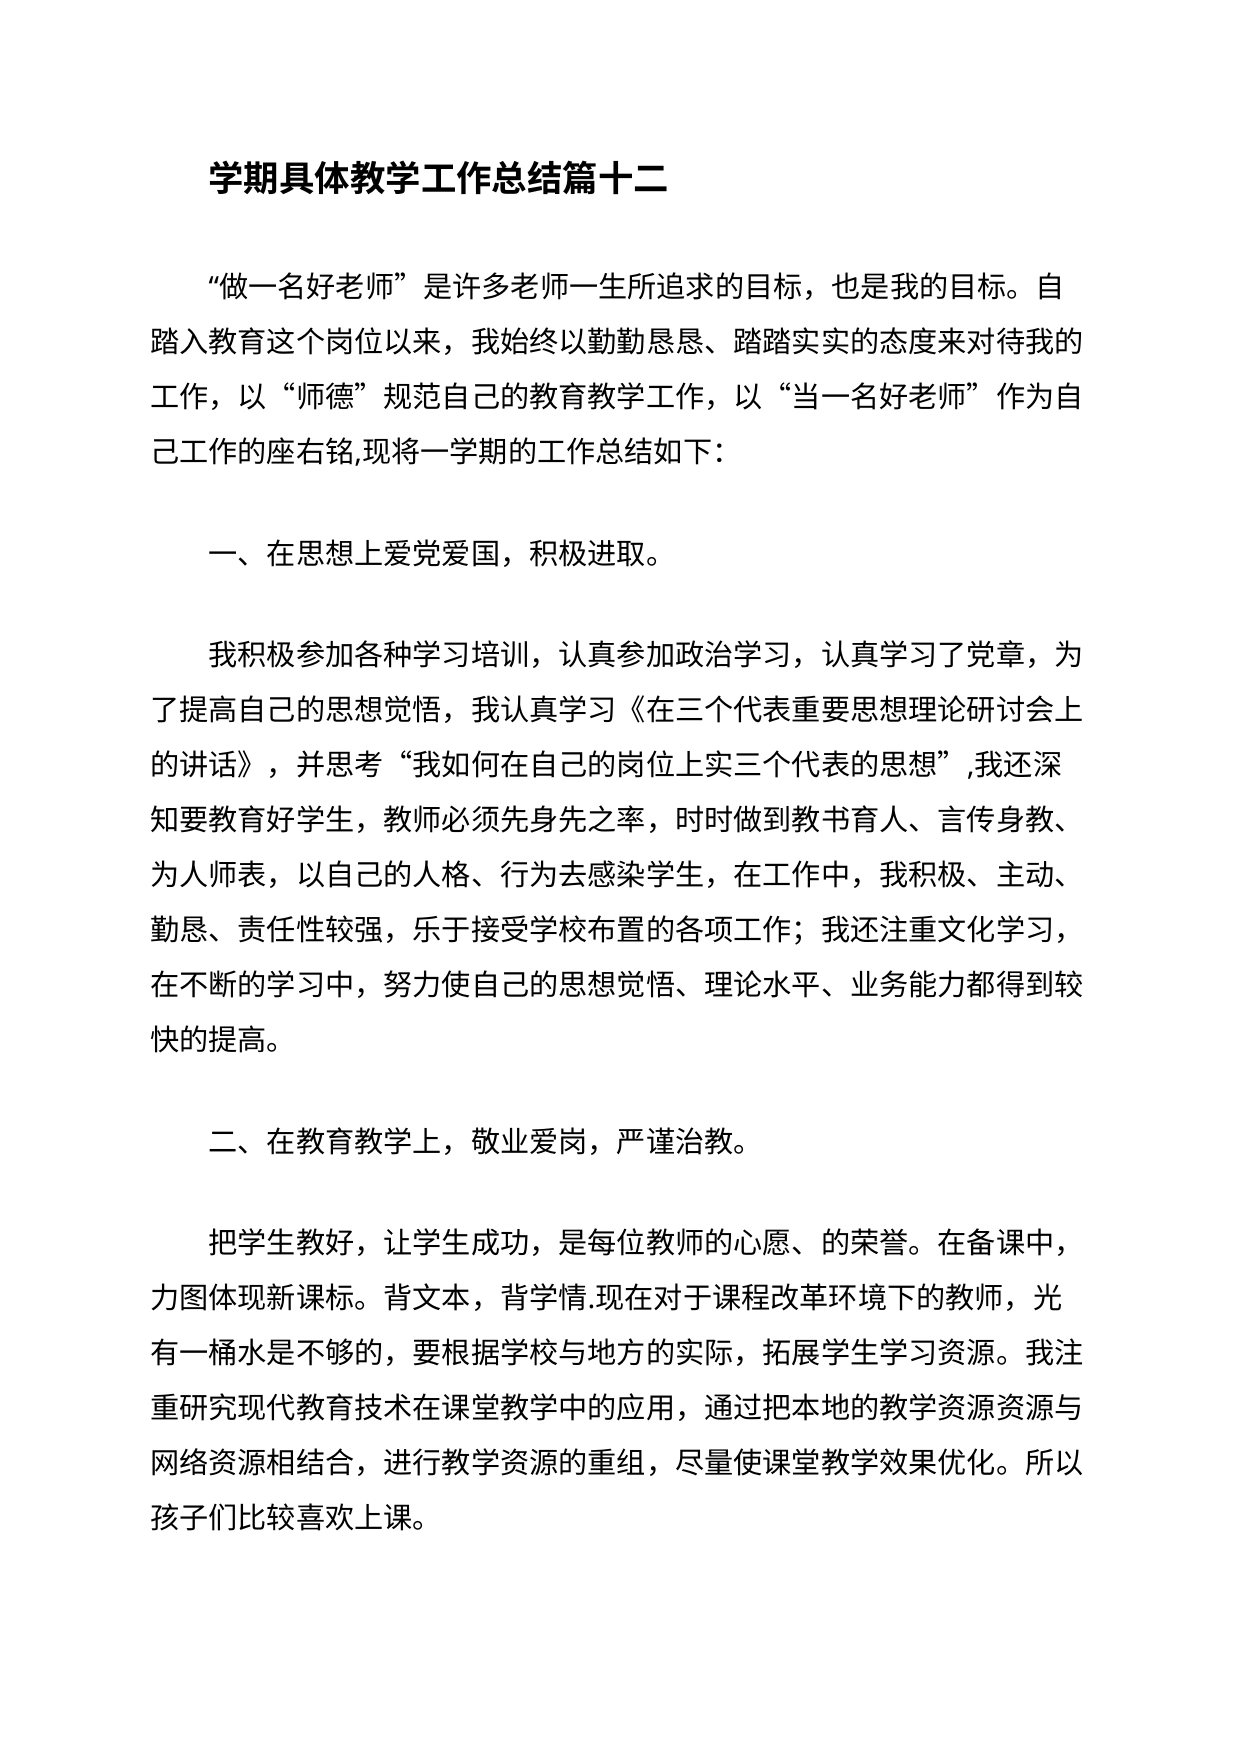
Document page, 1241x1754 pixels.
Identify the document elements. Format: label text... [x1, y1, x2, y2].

text 把学生教好，让学生成功，是每位教师的心愿、的荣誉。在备课中，力图体现新课标。背文本，背学情.现在对于课程改革环境下的教师，光有一桶水是不够的，要根据学校与地方的实际，拓展学生学习资源。我注重研究现代教育技术在课堂教学中的应用，通过把本地的教学资源资源与网络资源相结合，进行教学资源的重组，尽量使课堂教学效果优化。所以孩子们比较喜欢上课。 [150, 1220, 1090, 1537]
text 学期具体教学工作总结篇十二 [150, 150, 1090, 201]
text 二、在教育教学上，敬业爱岗，严谨治教。 [150, 1118, 1090, 1160]
text 一、在思想上爱党爱国，积极进取。 [150, 530, 1090, 572]
text “做一名好老师”是许多老师一生所追求的目标，也是我的目标。自踏入教育这个岗位以来，我始终以勤勤恳恳、踏踏实实的态度来对待我的工作，以“师德”规范自己的教育教学工作，以“当一名好老师”作为自己工作的座右铭,现将一学期的工作总结如下： [150, 263, 1090, 471]
text 我积极参加各种学习培训，认真参加政治学习，认真学习了党章，为了提高自己的思想觉悟，我认真学习《在三个代表重要思想理论研讨会上的讲话》，并思考“我如何在自己的岗位上实三个代表的思想”,我还深知要教育好学生，教师必须先身先之率，时时做到教书育人、言传身教、为人师表，以自己的人格、行为去感染学生，在工作中，我积极、主动、勤恳、责任性较强，乐于接受学校布置的各项工作；我还注重文化学习，在不断的学习中，努力使自己的思想觉悟、理论水平、业务能力都得到较快的提高。 [150, 632, 1090, 1059]
